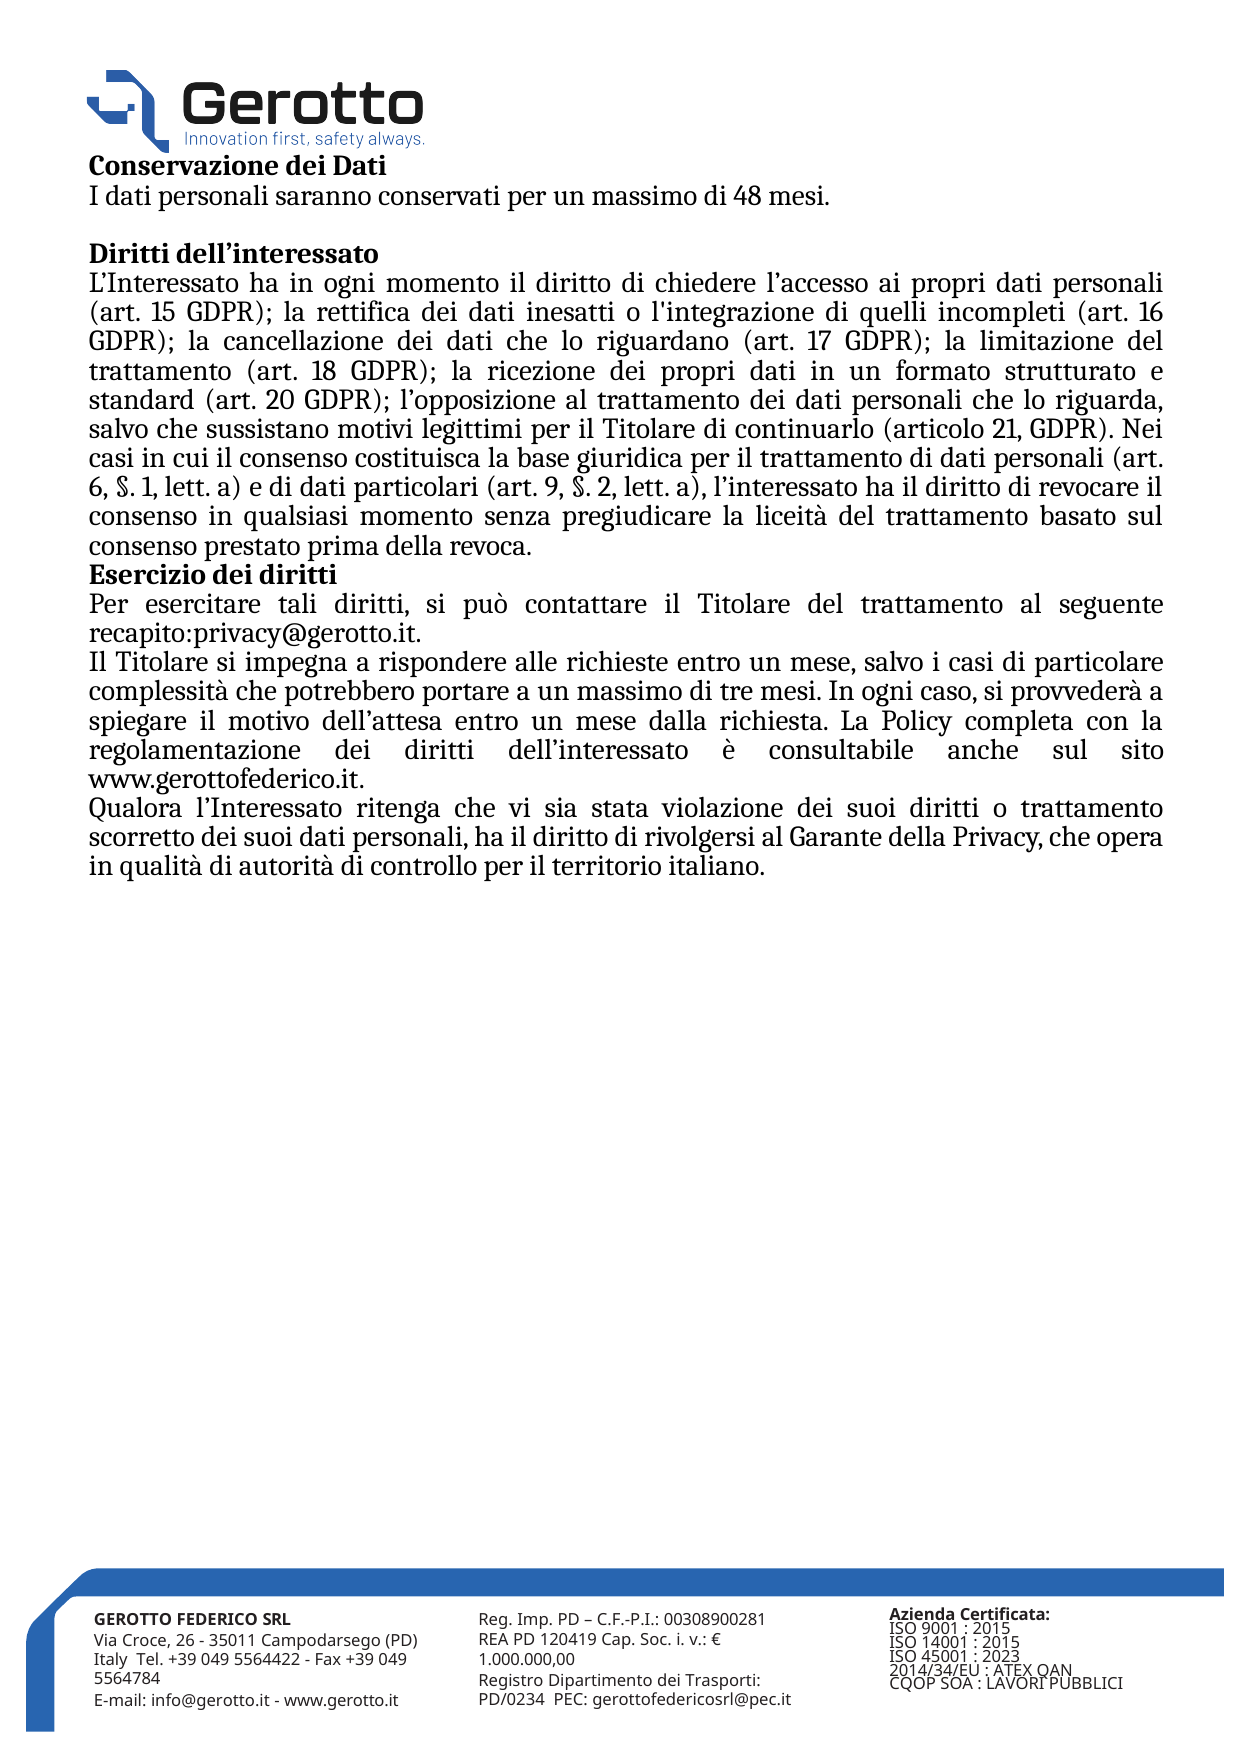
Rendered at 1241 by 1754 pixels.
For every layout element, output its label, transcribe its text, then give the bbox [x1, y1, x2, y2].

text Diritti dell’interessato [89, 240, 1165, 269]
text Esercizio dei diritti [89, 561, 1165, 590]
picture [86, 70, 425, 153]
text I dati personali saranno conservati per un massimo di 48 mesi. [89, 182, 1165, 211]
text Qualora l’Interessato ritenga che vi sia stata violazione dei suoi diritti o trattamento scorretto dei suoi dati personali, ha il diritto di rivolgersi al Garante della Privacy, che opera in qualità di autorità di controllo per il territorio italiano. [89, 794, 1165, 882]
text Il Titolare si impegna a rispondere alle richieste entro un mese, salvo i casi di particolare complessità che potrebbero portare a un massimo di tre mesi. In ogni caso, si provvederà a spiegare il motivo dell’attesa entro un mese dalla richiesta. La Policy completa con la regolamentazione dei diritti dell’interessato è consultabile anche sul sito www.gerottofederico.it. [89, 648, 1165, 794]
text Conservazione dei Dati [89, 134, 1165, 182]
text Per esercitare tali diritti, si può contattare il Titolare del trattamento al seguente recapito:privacy@gerotto.it. [89, 590, 1165, 648]
text L’Interessato ha in ogni momento il diritto di chiedere l’accesso ai propri dati personali (art. 15 GDPR); la rettifica dei dati inesatti o l'integrazione di quelli incompleti (art. 16 GDPR); la cancellazione dei dati che lo riguardano (art. 17 GDPR); la limitazione del trattamento (art. 18 GDPR); la ricezione dei propri dati in un formato strutturato e standard (art. 20 GDPR); l’opposizione al trattamento dei dati personali che lo riguarda, salvo che sussistano motivi legittimi per il Titolare di continuarlo (articolo 21, GDPR). Nei casi in cui il consenso costituisca la base giuridica per il trattamento di dati personali (art. 6, §. 1, lett. a) e di dati particolari (art. 9, §. 2, lett. a), l’interessato ha il diritto di revocare il consenso in qualsiasi momento senza pregiudicare la liceità del trattamento basato sul consenso prestato prima della revoca. [89, 269, 1165, 561]
